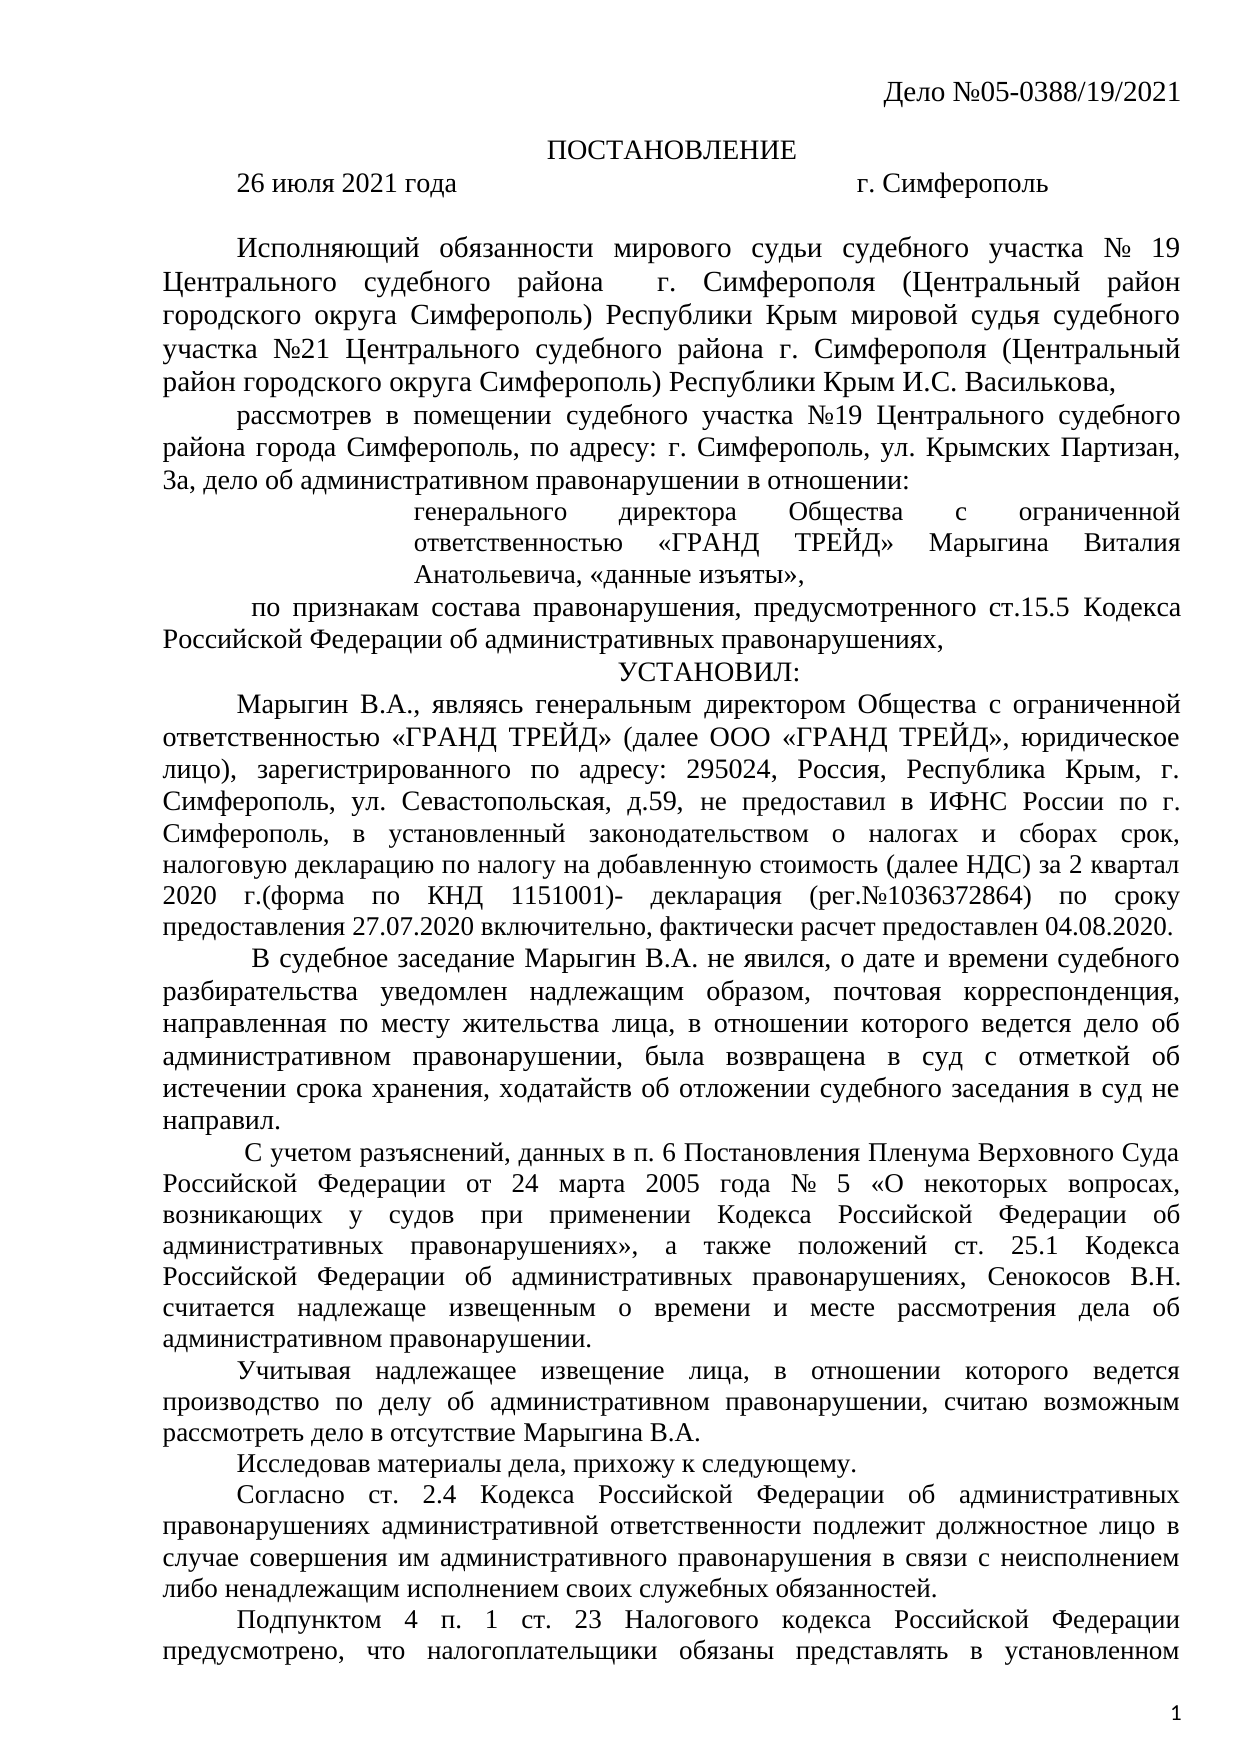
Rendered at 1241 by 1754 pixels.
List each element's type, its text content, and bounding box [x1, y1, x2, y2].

text Марыгин В.А., являясь генеральным директором Общества с ограниченной ответственностью «ГРАНД ТРЕЙД» (далее ООО «ГРАНД ТРЕЙД», юридическое лицо), зарегистрированного по адресу: 295024, Россия, Республика Крым, г. Симферополь, ул. Севастопольская, д.59, не предоставил в ИФНС России по г. Симферополь, в установленный законодательством о налогах и сборах срок, налоговую декларацию по налогу на добавленную стоимость (далее НДС) за 2 квартал 2020 г.(форма по КНД 1151001)- декларация (рег.№1036372864) по сроку предоставления 27.07.2020 включительно, фактически расчет предоставлен 04.08.2020. [162, 687, 1181, 941]
text В судебное заседание Марыгин В.А. не явился, о дате и времени судебного разбирательства уведомлен надлежащим образом, почтовая корреспонденция, направленная по месту жительства лица, в отношении которого ведется дело об административном правонарушении, была возвращена в суд с отметкой об истечении срока хранения, ходатайств об отложении судебного заседания в суд не направил. [162, 941, 1181, 1136]
text Согласно ст. 2.4 Кодекса Российской Федерации об административных правонарушениях административной ответственности подлежит должностное лицо в случае совершения им административного правонарушения в связи с неисполнением либо ненадлежащим исполнением своих служебных обязанностей. [162, 1478, 1181, 1603]
text С учетом разъяснений, данных в п. 6 Постановления Пленума Верховного Суда Российской Федерации от 24 марта 2005 года № 5 «О некоторых вопросах, возникающих у судов при применении Кодекса Российской Федерации об административных правонарушениях», а также положений ст. 25.1 Кодекса Российской Федерации об административных правонарушениях, Сенокосов В.Н. считается надлежаще извещенным о времени и месте рассмотрения дела об административном правонарушении. [162, 1136, 1181, 1354]
text ПОСТАНОВЛЕНИЕ [162, 133, 1181, 166]
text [162, 1603, 1181, 1665]
text генерального директора Общества с ограниченной ответственностью «ГРАНД ТРЕЙД» Марыгина Виталия Анатольевича, «данные изъяты», [413, 495, 1181, 590]
text Дело №05-0388/19/2021 [162, 74, 1181, 107]
text Учитывая надлежащее извещение лица, в отношении которого ведется производство по делу об административном правонарушении, считаю возможным рассмотреть дело в отсутствие Марыгина В.А. [162, 1354, 1181, 1447]
text рассмотрев в помещении судебного участка №19 Центрального судебного района города Симферополь, по адресу: г. Симферополь, ул. Крымских Партизан, 3а, дело об административном правонарушении в отношении: [162, 398, 1181, 495]
text Исполняющий обязанности мирового судьи судебного участка № 19 Центрального судебного района г. Симферополя (Центральный район городского округа Симферополь) Республики Крым мировой судья судебного участка №21 Центрального судебного района г. Симферополя (Центральный район городского округа Симферополь) Республики Крым И.С. Василькова, [162, 230, 1181, 398]
text по признакам состава правонарушения, предусмотренного ст.15.5 Кодекса Российской Федерации об административных правонарушениях, [162, 590, 1181, 655]
text УСТАНОВИЛ: [162, 655, 1181, 687]
text Исследовав материалы дела, прихожу к следующему. [162, 1447, 1181, 1478]
text 26 июля 2021 года г. Симферополь [162, 166, 1181, 198]
